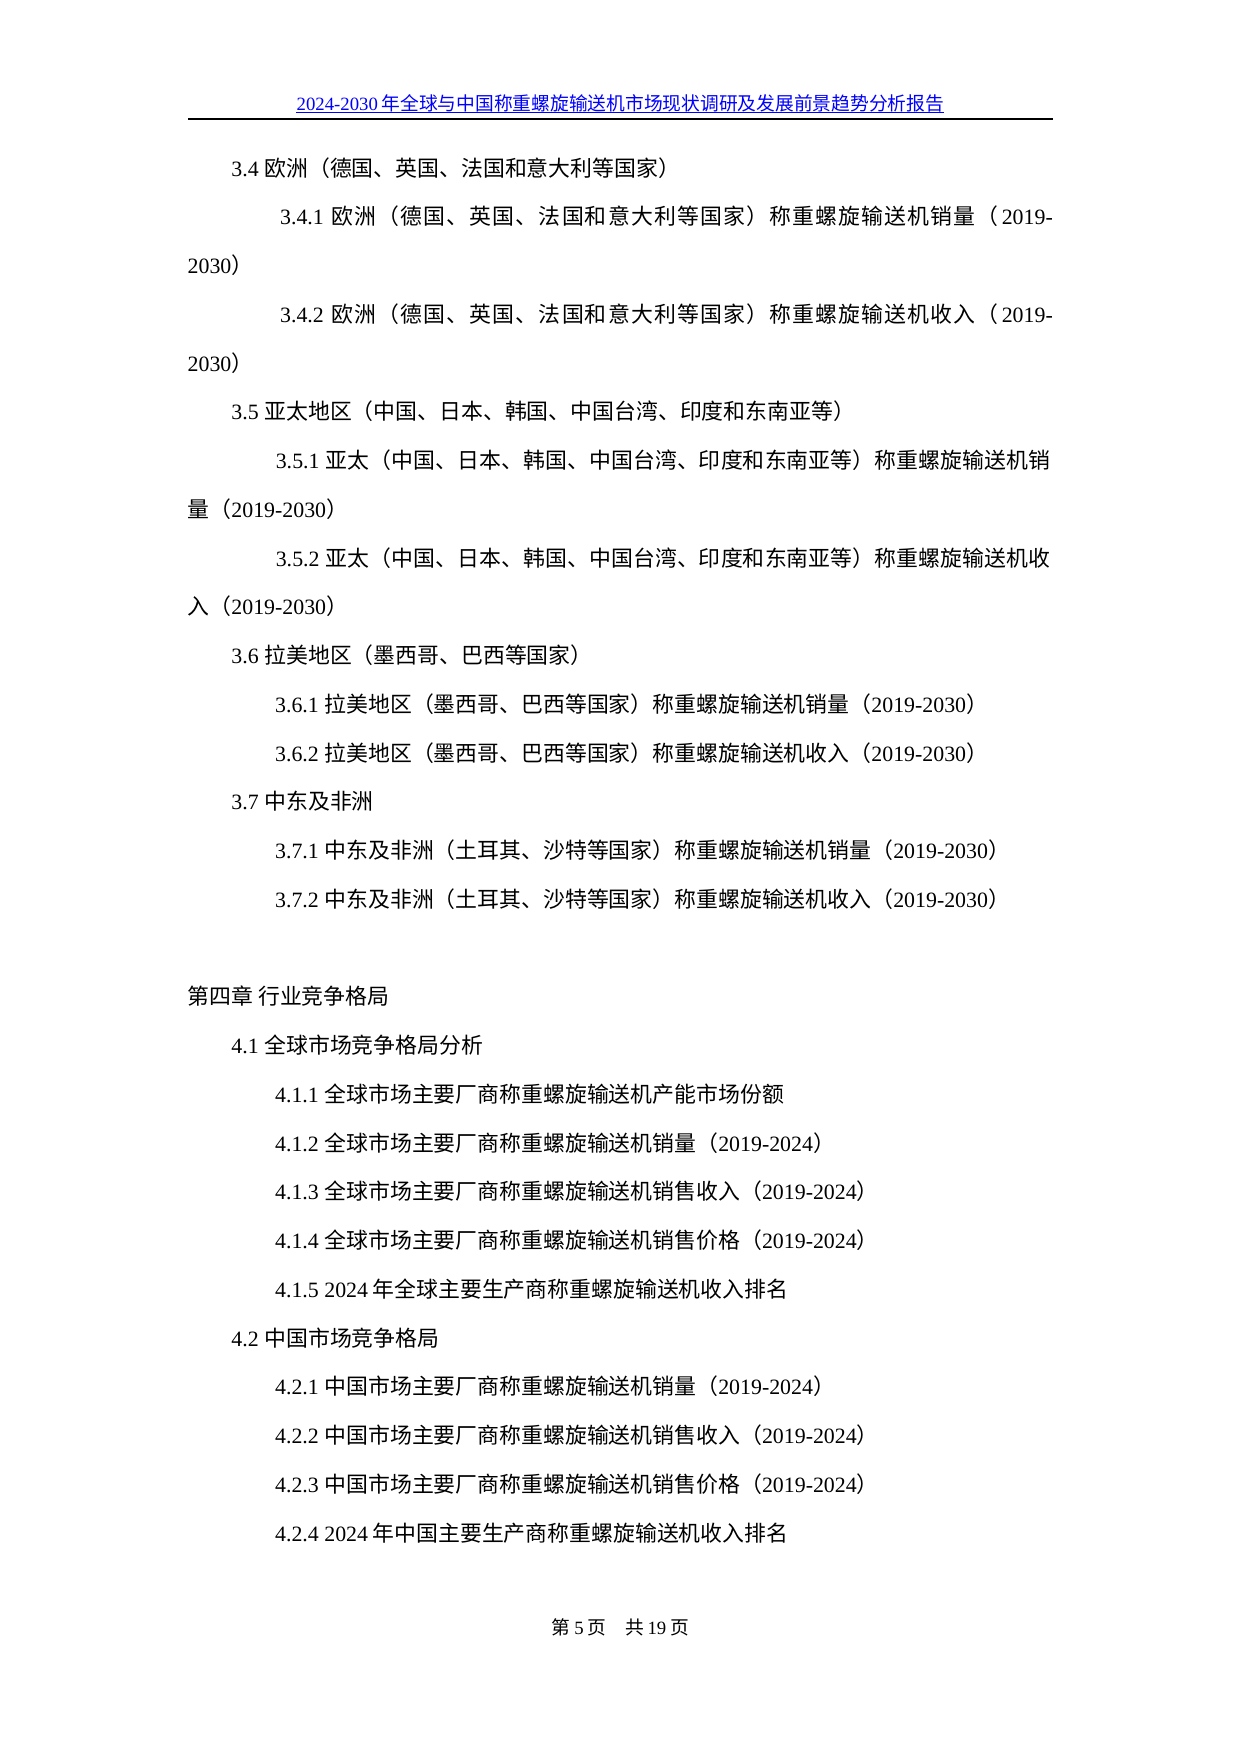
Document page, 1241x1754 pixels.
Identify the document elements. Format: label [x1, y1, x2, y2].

text [187, 150, 1053, 1548]
